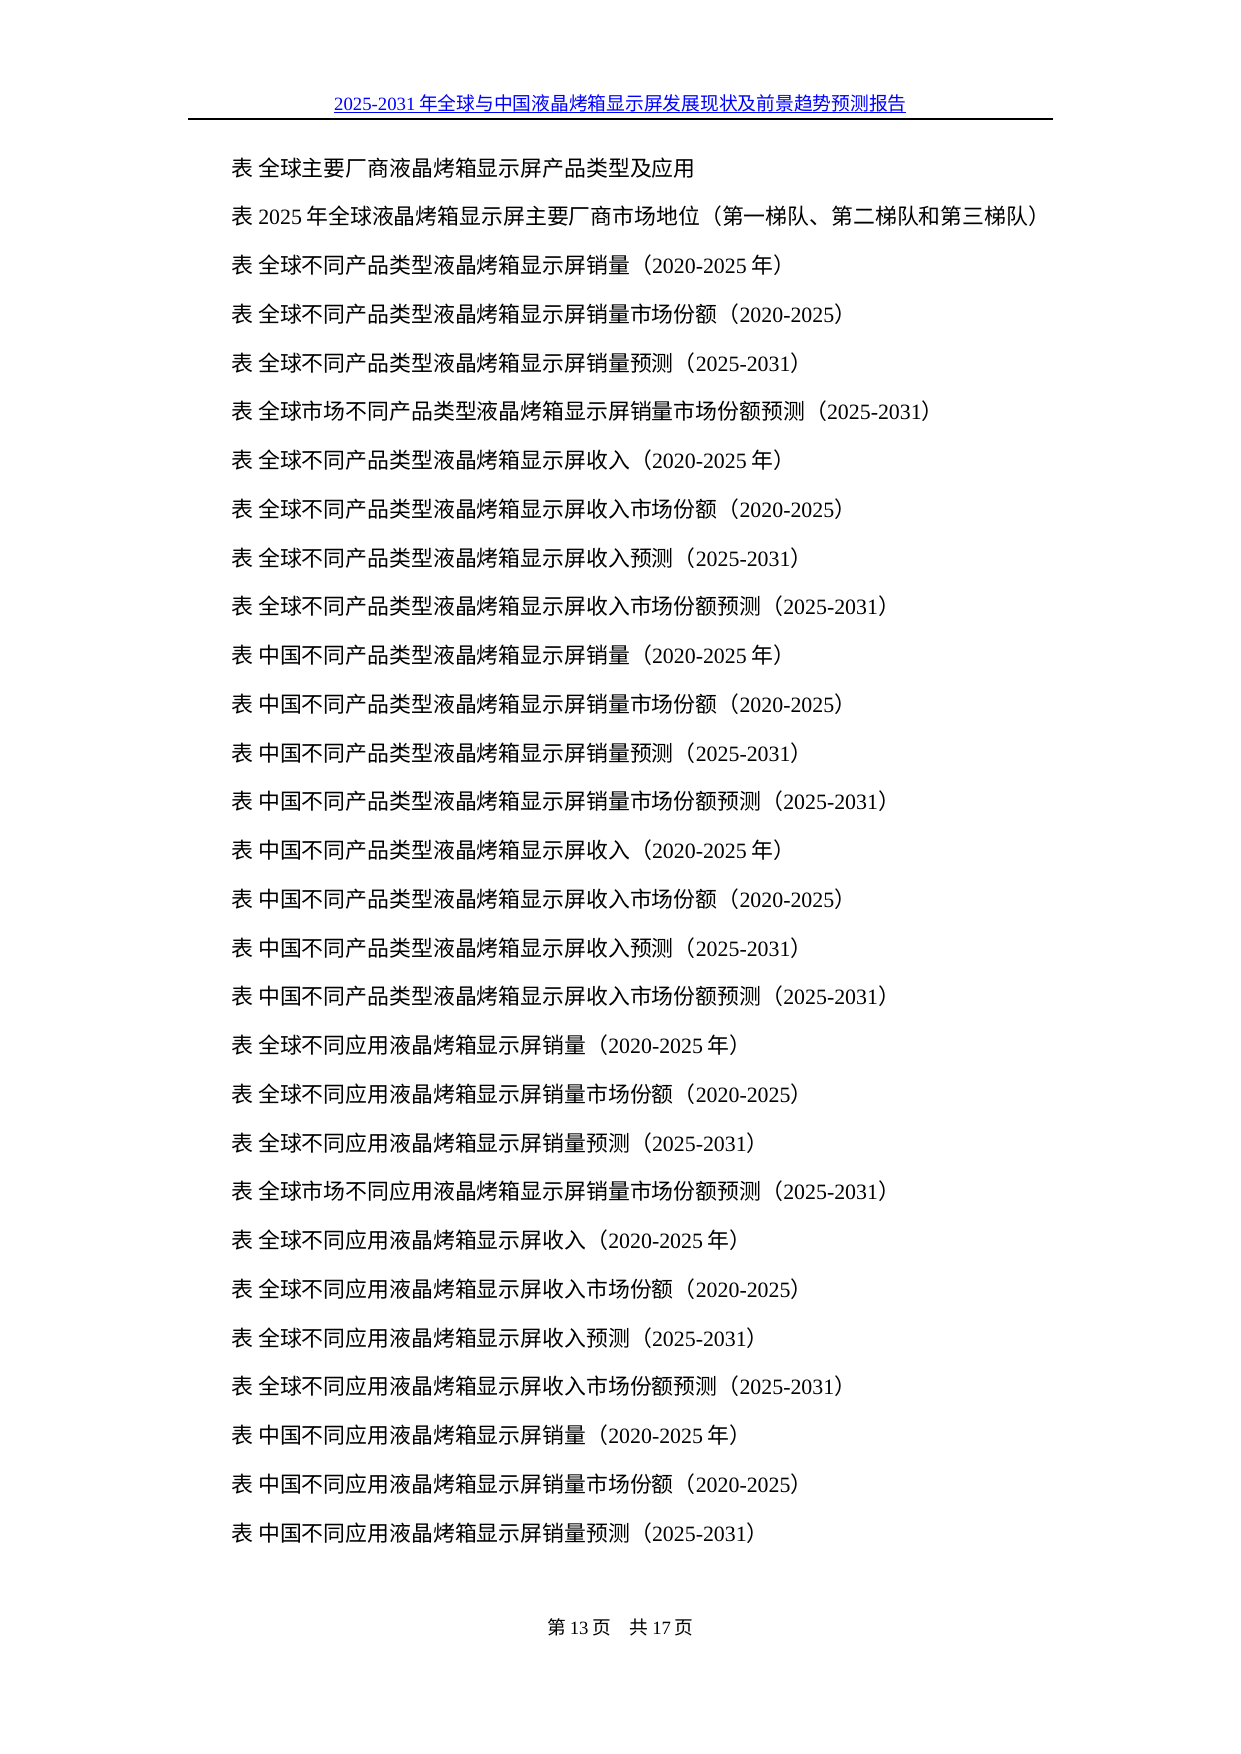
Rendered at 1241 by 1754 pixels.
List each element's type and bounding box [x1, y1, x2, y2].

text [187, 150, 1053, 1548]
